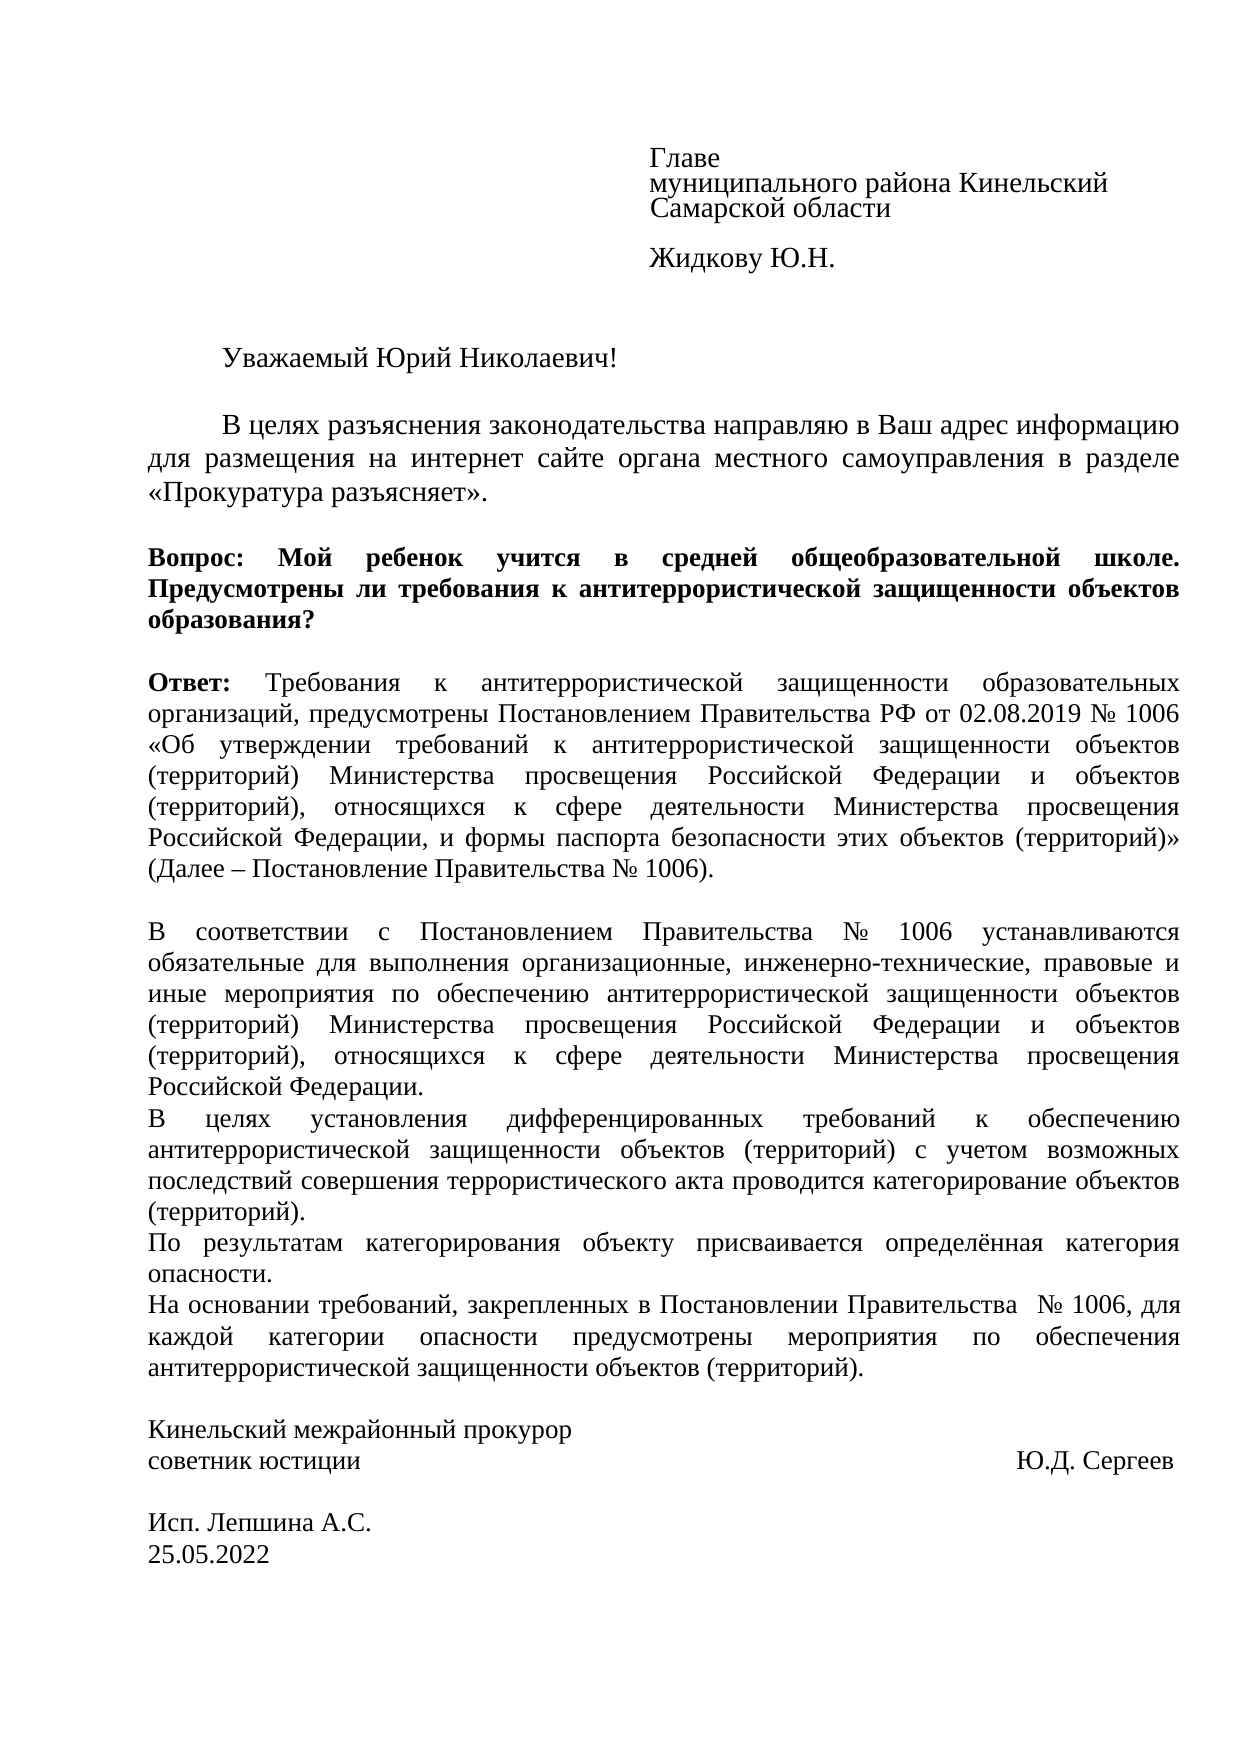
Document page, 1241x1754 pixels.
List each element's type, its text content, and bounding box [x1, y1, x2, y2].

text Главе [649, 148, 1181, 173]
text В целях разъяснения законодательства направляю в Ваш адрес информацию для размещения на интернет сайте органа местного самоуправления в разделе «Прокуратура разъясняет». [148, 407, 1181, 507]
text советник юстиции Ю.Д. Сергеев [148, 1444, 1181, 1475]
text На основании требований, закрепленных в Постановлении Правительства № 1006, для каждой категории опасности предусмотрены мероприятия по обеспечения антитеррористической защищенности объектов (территорий). [148, 1288, 1181, 1382]
text Ответ: Требования к антитеррористической защищенности образовательных организаций, предусмотрены Постановлением Правительства РФ от 02.08.2019 № 1006 «Об утверждении требований к антитеррористической защищенности объектов (территорий) Министерства просвещения Российской Федерации и объектов (территорий), относящихся к сфере деятельности Министерства просвещения Российской Федерации, и формы паспорта безопасности этих объектов (территорий)» (Далее – Постановление Правительства № 1006). [148, 666, 1181, 884]
text Жидкову Ю.Н. [649, 248, 1181, 273]
text Вопрос: Мой ребенок учится в средней общеобразовательной школе. Предусмотрены ли требования к антитеррористической защищенности объектов образования? [148, 541, 1181, 634]
text Уважаемый Юрий Николаевич! [148, 340, 1181, 373]
text В целях установления дифференцированных требований к обеспечению антитеррористической защищенности объектов (территорий) с учетом возможных последствий совершения террористического акта проводится категорирование объектов (территорий). [148, 1102, 1181, 1226]
text муниципального района Кинельский Самарской области [649, 173, 1181, 223]
text Исп. Лепшина А.С. [148, 1507, 1181, 1538]
text Кинельский межрайонный прокурор [148, 1413, 1181, 1444]
text 25.05.2022 [148, 1538, 1181, 1569]
text По результатам категорирования объекту присваивается определённая категория опасности. [148, 1226, 1181, 1288]
text В соответствии с Постановлением Правительства № 1006 устанавливаются обязательные для выполнения организационные, инженерно-технические, правовые и иные мероприятия по обеспечению антитеррористической защищенности объектов (территорий) Министерства просвещения Российской Федерации и объектов (территорий), относящихся к сфере деятельности Министерства просвещения Российской Федерации. [148, 915, 1181, 1102]
